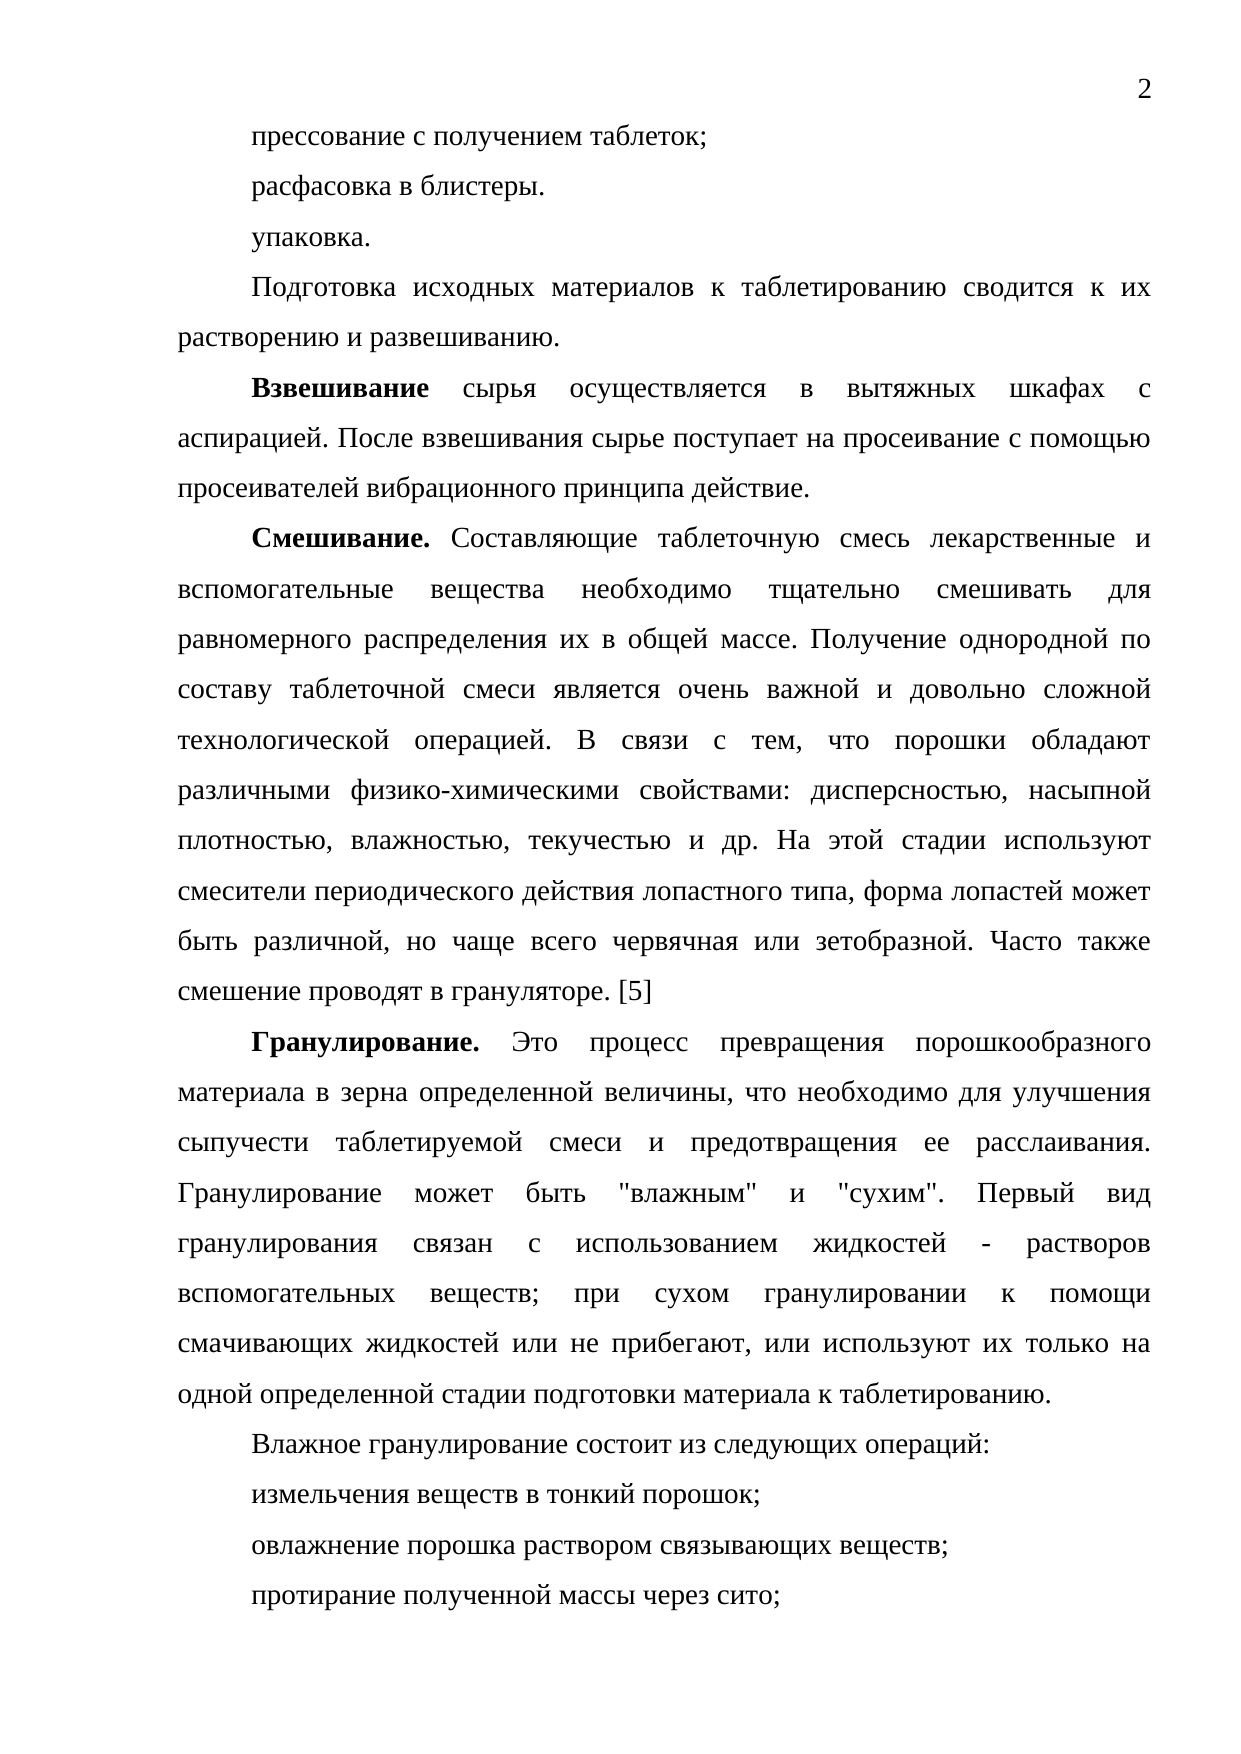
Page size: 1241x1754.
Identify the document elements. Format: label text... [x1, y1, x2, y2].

text Взвешивание сырья осуществляется в вытяжных шкафах с аспирацией. После взвешивания сырье поступает на просеивание с помощью просеивателей вибрационного принципа действие. [177, 370, 1152, 504]
text протирание полученной массы через сито; [177, 1577, 1152, 1611]
text упаковка. [177, 219, 1152, 252]
text Гранулирование. Это процесс превращения порошкообразного материала в зерна определенной величины, что необходимо для улучшения сыпучести таблетируемой смеси и предотвращения ее расслаивания. Гранулирование может быть "влажным" и "сухим". Первый вид гранулирования связан с использованием жидкостей - растворов вспомогательных веществ; при сухом гранулировании к помощи смачивающих жидкостей или не прибегают, или используют их только на одной определенной стадии подготовки материала к таблетированию. [177, 1024, 1152, 1409]
text расфасовка в блистеры. [177, 168, 1152, 202]
text измельчения веществ в тонкий порошок; [177, 1477, 1152, 1510]
text Влажное гранулирование состоит из следующих операций: [177, 1426, 1152, 1460]
text Подготовка исходных материалов к таблетированию сводится к их растворению и развешиванию. [177, 269, 1152, 353]
text Смешивание. Составляющие таблеточную смесь лекарственные и вспомогательные вещества необходимо тщательно смешивать для равномерного распределения их в общей массе. Получение однородной по составу таблеточной смеси является очень важной и довольно сложной технологической операцией. В связи с тем, что порошки обладают различными физико-химическими свойствами: дисперсностью, насыпной плотностью, влажностью, текучестью и др. На этой стадии используют смесители периодического действия лопастного типа, форма лопастей может быть различной, но чаще всего червячная или зетобразной. Часто также смешение проводят в грануляторе. [5] [177, 521, 1152, 1007]
text прессование с получением таблеток; [177, 118, 1152, 152]
text овлажнение порошка раствором связывающих веществ; [177, 1527, 1152, 1560]
